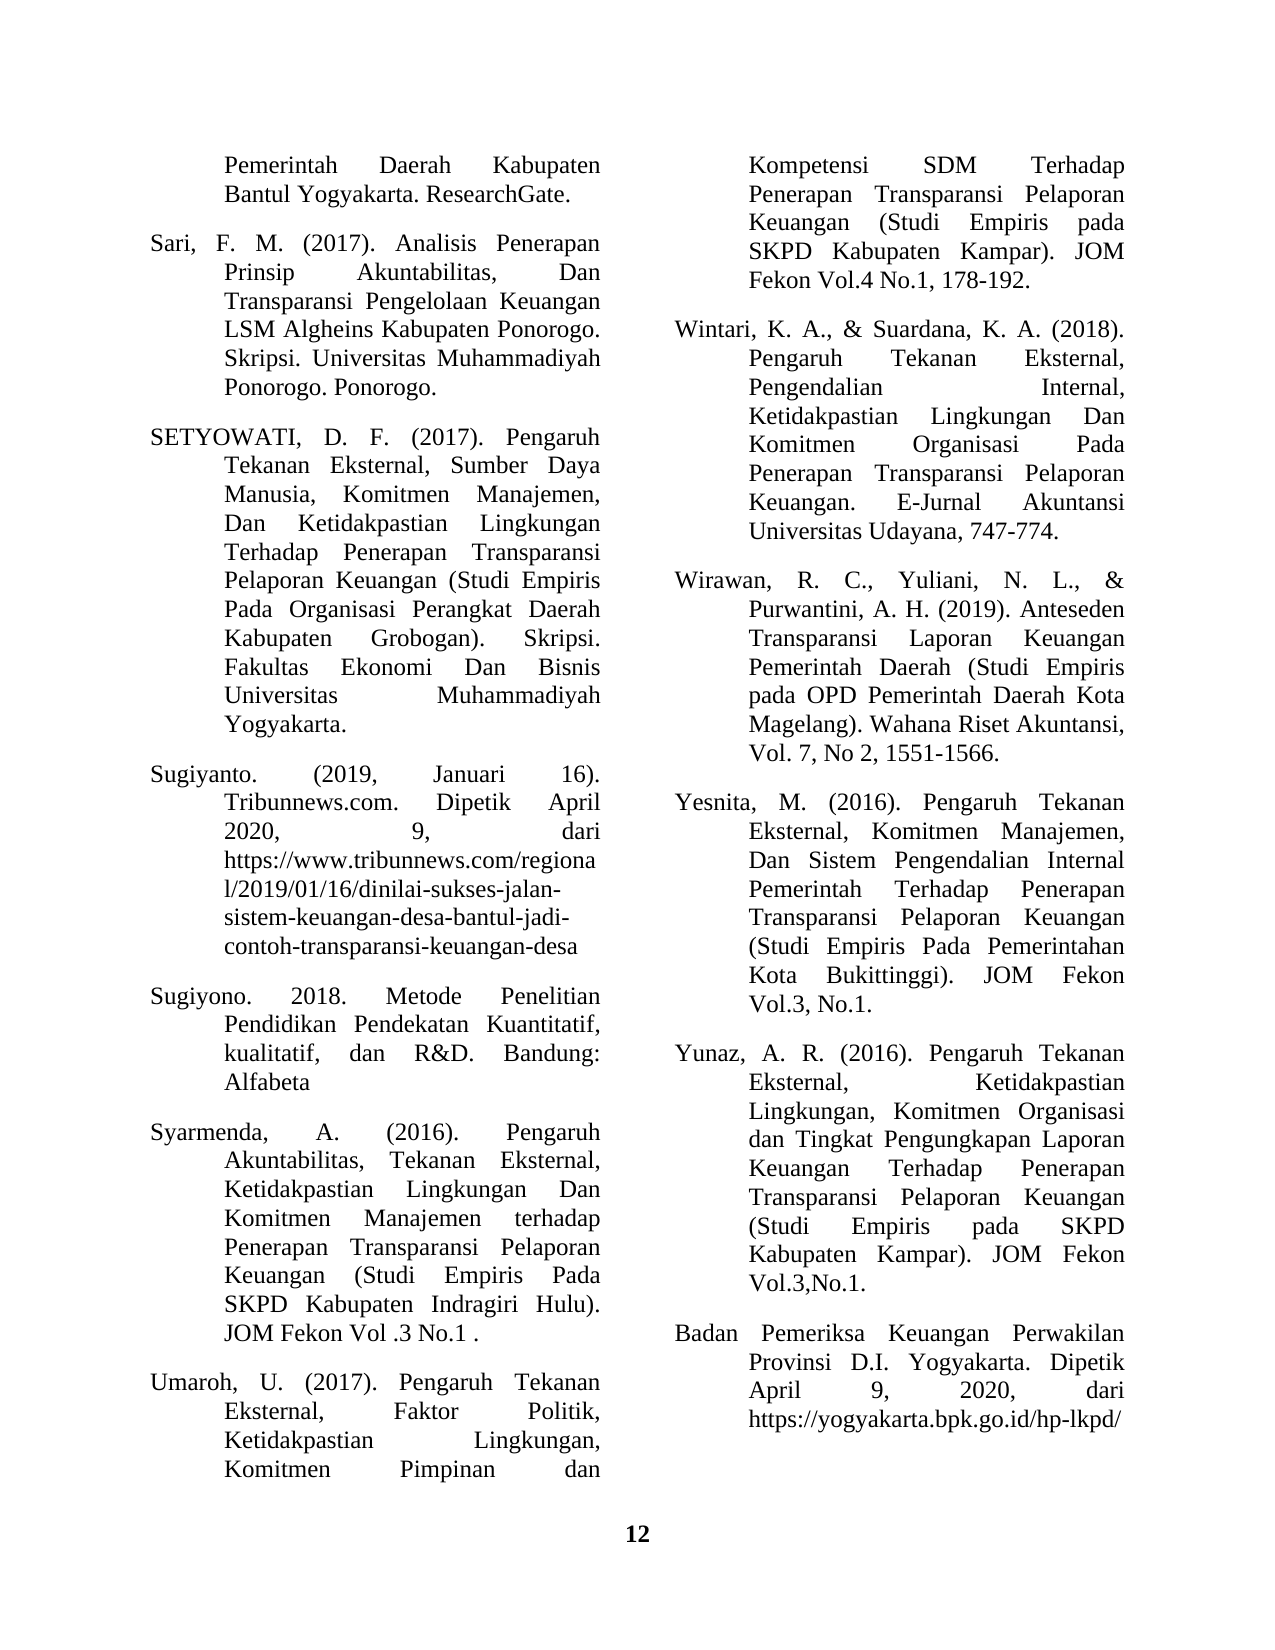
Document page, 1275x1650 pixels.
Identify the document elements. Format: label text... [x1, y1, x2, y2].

text Sugiyono. 2018. Metode Penelitian Pendidikan Pendekatan Kuantitatif, kualitatif, dan R&D. Bandung: Alfabeta [150, 981, 601, 1096]
text Umaroh, U. (2017). Pengaruh Tekanan Eksternal, Faktor Politik, Ketidakpastian Lingkungan, Komitmen Pimpinan dan Kompetensi SDM Terhadap Penerapan Transparansi Pelaporan Keuangan (Studi Empiris pada SKPD Kabupaten Kampar). JOM Fekon Vol.4 No.1, 178-192. [674, 150, 1125, 294]
text Sugiyanto. (2019, Januari 16). Tribunnews.com. Dipetik April 2020, 9, dari https://www.tribunnews.com/regional/2019/01/16/dinilai-sukses-jalan-sistem-keuangan-desa-bantul-jadi-contoh-transparansi-keuangan-desa [150, 759, 601, 960]
text Wirawan, R. C., Yuliani, N. L., & Purwantini, A. H. (2019). Anteseden Transparansi Laporan Keuangan Pemerintah Daerah (Studi Empiris pada OPD Pemerintah Daerah Kota Magelang). Wahana Riset Akuntansi, Vol. 7, No 2, 1551-1566. [674, 565, 1125, 767]
text Saingura, H., & Purnomo, E. P. (2018). Implementasi E-Government Pada Pemerintah Daerah Kabupaten Bantul Yogyakarta. ResearchGate. [150, 150, 601, 207]
text Badan Pemeriksa Keuangan Perwakilan Provinsi D.I. Yogyakarta. Dipetik April 9, 2020, dari https://yogyakarta.bpk.go.id/hp-lkpd/ [674, 1318, 1125, 1433]
text Sari, F. M. (2017). Analisis Penerapan Prinsip Akuntabilitas, Dan Transparansi Pengelolaan Keuangan LSM Algheins Kabupaten Ponorogo. Skripsi. Universitas Muhammadiyah Ponorogo. Ponorogo. [150, 228, 601, 401]
text Yesnita, M. (2016). Pengaruh Tekanan Eksternal, Komitmen Manajemen, Dan Sistem Pengendalian Internal Pemerintah Terhadap Penerapan Transparansi Pelaporan Keuangan (Studi Empiris Pada Pemerintahan Kota Bukittinggi). JOM Fekon Vol.3, No.1. [674, 787, 1125, 1017]
text SETYOWATI, D. F. (2017). Pengaruh Tekanan Eksternal, Sumber Daya Manusia, Komitmen Manajemen, Dan Ketidakpastian Lingkungan Terhadap Penerapan Transparansi Pelaporan Keuangan (Studi Empiris Pada Organisasi Perangkat Daerah Kabupaten Grobogan). Skripsi. Fakultas Ekonomi Dan Bisnis Universitas Muhammadiyah Yogyakarta. [150, 422, 601, 738]
text Syarmenda, A. (2016). Pengaruh Akuntabilitas, Tekanan Eksternal, Ketidakpastian Lingkungan Dan Komitmen Manajemen terhadap Penerapan Transparansi Pelaporan Keuangan (Studi Empiris Pada SKPD Kabupaten Indragiri Hulu). JOM Fekon Vol .3 No.1 . [150, 1117, 601, 1347]
text Yunaz, A. R. (2016). Pengaruh Tekanan Eksternal, Ketidakpastian Lingkungan, Komitmen Organisasi dan Tingkat Pengungkapan Laporan Keuangan Terhadap Penerapan Transparansi Pelaporan Keuangan (Studi Empiris pada SKPD Kabupaten Kampar). JOM Fekon Vol.3,No.1. [674, 1038, 1125, 1297]
text Wintari, K. A., & Suardana, K. A. (2018). Pengaruh Tekanan Eksternal, Pengendalian Internal, Ketidakpastian Lingkungan Dan Komitmen Organisasi Pada Penerapan Transparansi Pelaporan Keuangan. E-Jurnal Akuntansi Universitas Udayana, 747-774. [674, 314, 1125, 544]
text Umaroh, U. (2017). Pengaruh Tekanan Eksternal, Faktor Politik, Ketidakpastian Lingkungan, Komitmen Pimpinan dan Kompetensi SDM Terhadap Penerapan Transparansi Pelaporan Keuangan (Studi Empiris pada SKPD Kabupaten Kampar). JOM Fekon Vol.4 No.1, 178-192. [150, 1367, 601, 1482]
